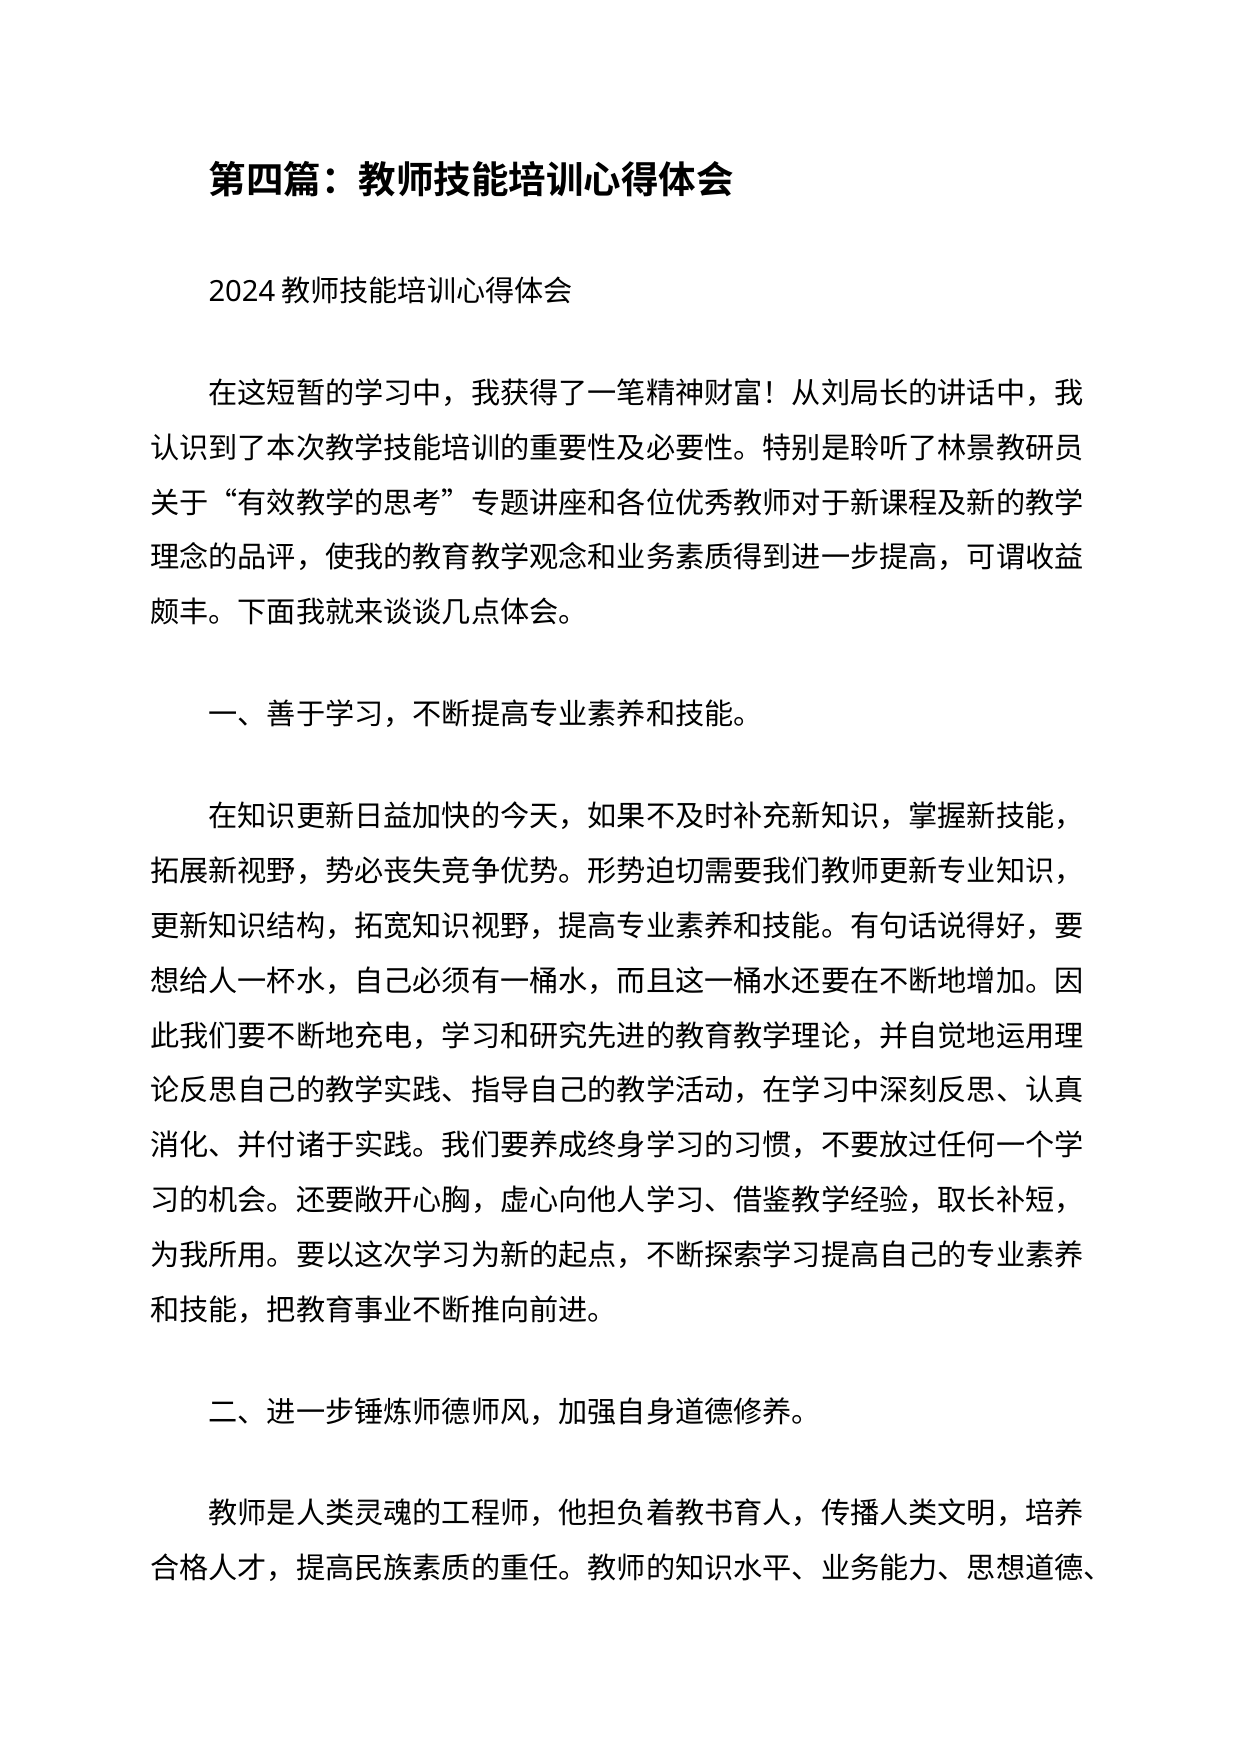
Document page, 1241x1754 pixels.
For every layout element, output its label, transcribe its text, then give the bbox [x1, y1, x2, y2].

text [150, 1490, 1090, 1587]
text 在这短暂的学习中，我获得了一笔精神财富！从刘局长的讲话中，我认识到了本次教学技能培训的重要性及必要性。特别是聆听了林景教研员关于“有效教学的思考”专题讲座和各位优秀教师对于新课程及新的教学理念的品评，使我的教育教学观念和业务素质得到进一步提高，可谓收益颇丰。下面我就来谈谈几点体会。 [150, 369, 1090, 631]
text 二、进一步锤炼师德师风，加强自身道德修养。 [150, 1388, 1090, 1431]
text 一、善于学习，不断提高专业素养和技能。 [150, 691, 1090, 733]
text 2024教师技能培训心得体会 [150, 267, 1090, 310]
text 第四篇：教师技能培训心得体会 [150, 150, 1090, 204]
text 在知识更新日益加快的今天，如果不及时补充新知识，掌握新技能，拓展新视野，势必丧失竞争优势。形势迫切需要我们教师更新专业知识，更新知识结构，拓宽知识视野，提高专业素养和技能。有句话说得好，要想给人一杯水，自己必须有一桶水，而且这一桶水还要在不断地增加。因此我们要不断地充电，学习和研究先进的教育教学理论，并自觉地运用理论反思自己的教学实践、指导自己的教学活动，在学习中深刻反思、认真消化、并付诸于实践。我们要养成终身学习的习惯，不要放过任何一个学习的机会。还要敞开心胸，虚心向他人学习、借鉴教学经验，取长补短，为我所用。要以这次学习为新的起点，不断探索学习提高自己的专业素养和技能，把教育事业不断推向前进。 [150, 792, 1090, 1329]
